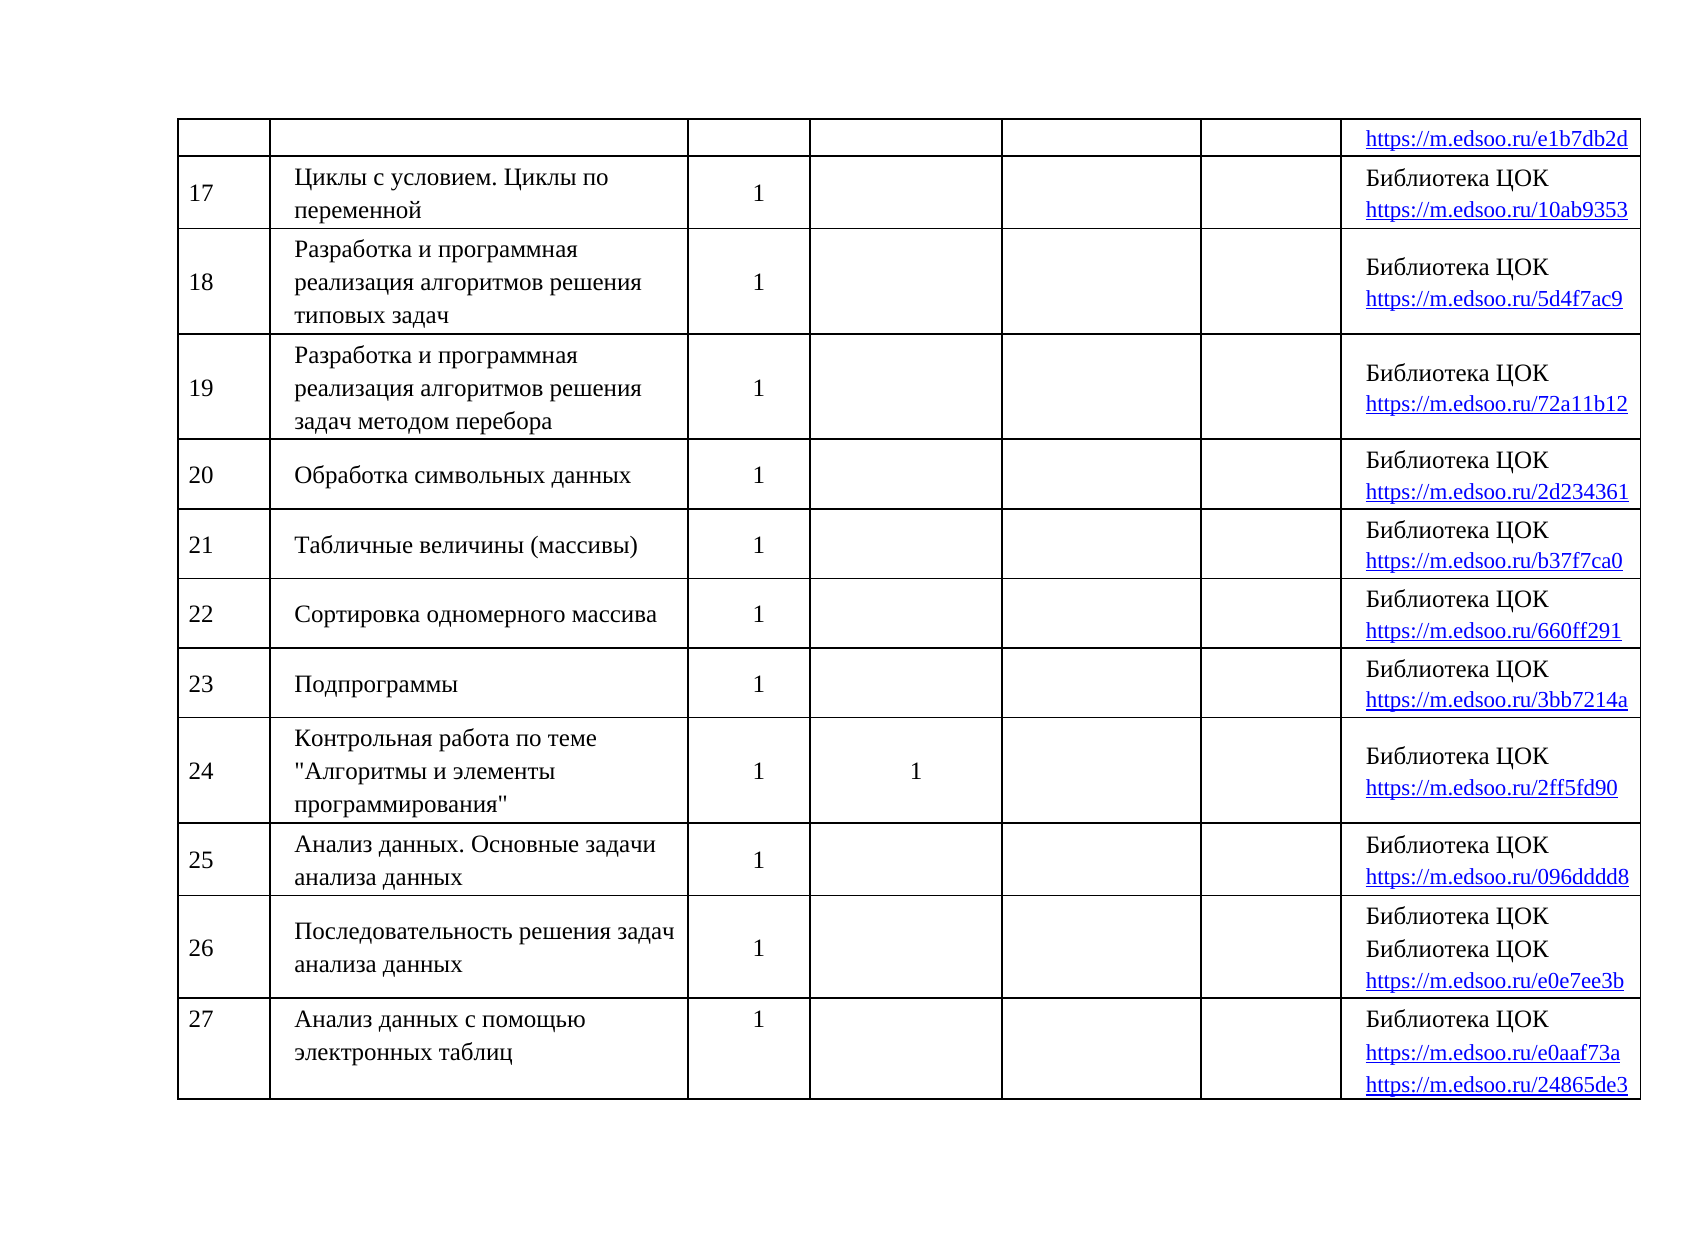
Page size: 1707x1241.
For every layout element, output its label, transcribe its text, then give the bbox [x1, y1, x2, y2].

table_cell [1003, 579, 1200, 647]
table_cell 1 [689, 824, 809, 894]
table_cell [1202, 335, 1340, 438]
table_cell Подпрограммы [271, 649, 687, 717]
table_cell Разработка и программная реализация алгоритмов решения типовых задач [271, 229, 687, 333]
table_cell [1003, 999, 1200, 1098]
table_cell [811, 824, 1001, 894]
table_cell Библиотека ЦОК https://m.edsoo.ru/3bb7214a [1342, 649, 1640, 717]
table_cell [1202, 229, 1340, 333]
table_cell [1342, 999, 1640, 1098]
table_cell Библиотека ЦОК https://m.edsoo.ru/2ff5fd90 [1342, 718, 1640, 822]
table_cell Библиотека ЦОК Библиотека ЦОК https://m.edsoo.ru/e0e7ee3b [1342, 896, 1640, 997]
table_cell [1003, 824, 1200, 894]
table_cell Библиотека ЦОК https://m.edsoo.ru/b37f7ca0 [1342, 510, 1640, 577]
table_cell 22 [179, 579, 269, 647]
table_cell 18 [179, 229, 269, 333]
table_cell [1202, 896, 1340, 997]
table_cell [811, 229, 1001, 333]
table_cell [1003, 120, 1200, 155]
table_cell Библиотека ЦОК https://m.edsoo.ru/2d234361 [1342, 440, 1640, 508]
table_cell [1003, 440, 1200, 508]
table_cell Циклы с условием. Циклы по переменной [271, 157, 687, 227]
table_cell 1 [689, 896, 809, 997]
table_cell 1 [689, 120, 809, 155]
table_cell [1202, 649, 1340, 717]
table_cell Обработка символьных данных [271, 440, 687, 508]
table_cell [1003, 157, 1200, 227]
table_cell [1003, 229, 1200, 333]
table_cell [1003, 649, 1200, 717]
table_cell [1202, 824, 1340, 894]
table_cell 1 [689, 335, 809, 438]
table_cell [1202, 157, 1340, 227]
table_cell Библиотека ЦОК https://m.edsoo.ru/660ff291 [1342, 579, 1640, 647]
table_cell [1202, 999, 1340, 1098]
table_cell Библиотека ЦОК https://m.edsoo.ru/096dddd8 [1342, 824, 1640, 894]
table_cell [811, 335, 1001, 438]
table_cell 25 [179, 824, 269, 894]
table_cell [1202, 718, 1340, 822]
table_cell 20 [179, 440, 269, 508]
table_cell [1202, 579, 1340, 647]
table_cell 27 [179, 999, 269, 1098]
table_cell Последовательность решения задач анализа данных [271, 896, 687, 997]
table_cell [811, 649, 1001, 717]
table_cell 17 [179, 157, 269, 227]
table_cell 21 [179, 510, 269, 577]
table_cell Сортировка одномерного массива [271, 579, 687, 647]
table_cell [1003, 896, 1200, 997]
table_cell Табличные величины (массивы) [271, 510, 687, 577]
table_cell 23 [179, 649, 269, 717]
table_cell 24 [179, 718, 269, 822]
table_cell [811, 440, 1001, 508]
table_cell [811, 999, 1001, 1098]
table_cell [1003, 510, 1200, 577]
table_cell [1202, 120, 1340, 155]
table_cell [1003, 335, 1200, 438]
table_cell Анализ данных. Основные задачи анализа данных [271, 824, 687, 894]
table_cell [811, 579, 1001, 647]
table_cell 1 [689, 440, 809, 508]
table_cell [811, 157, 1001, 227]
table_cell Библиотека ЦОК https://m.edsoo.ru/72a11b12 [1342, 335, 1640, 438]
table_cell [1202, 440, 1340, 508]
table_cell 1 [689, 718, 809, 822]
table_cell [1342, 120, 1640, 155]
table_cell 1 [689, 999, 809, 1098]
table_cell Контрольная работа по теме "Алгоритмы и элементы программирования" [271, 718, 687, 822]
table_cell 19 [179, 335, 269, 438]
table_cell Библиотека ЦОК https://m.edsoo.ru/5d4f7ac9 [1342, 229, 1640, 333]
table_cell 1 [689, 649, 809, 717]
table_cell 1 [689, 157, 809, 227]
table_cell [811, 510, 1001, 577]
table_cell [1003, 718, 1200, 822]
table_cell 1 [689, 579, 809, 647]
table_cell [811, 120, 1001, 155]
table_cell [271, 120, 687, 155]
table_cell 1 [689, 229, 809, 333]
table_cell [1202, 510, 1340, 577]
table_cell 1 [811, 718, 1001, 822]
table_cell [811, 896, 1001, 997]
table_cell 16 [179, 120, 269, 155]
table_cell 1 [689, 510, 809, 577]
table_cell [271, 999, 687, 1098]
table_cell Разработка и программная реализация алгоритмов решения задач методом перебора [271, 335, 687, 438]
table_cell 26 [179, 896, 269, 997]
table_cell Библиотека ЦОК https://m.edsoo.ru/10ab9353 [1342, 157, 1640, 227]
